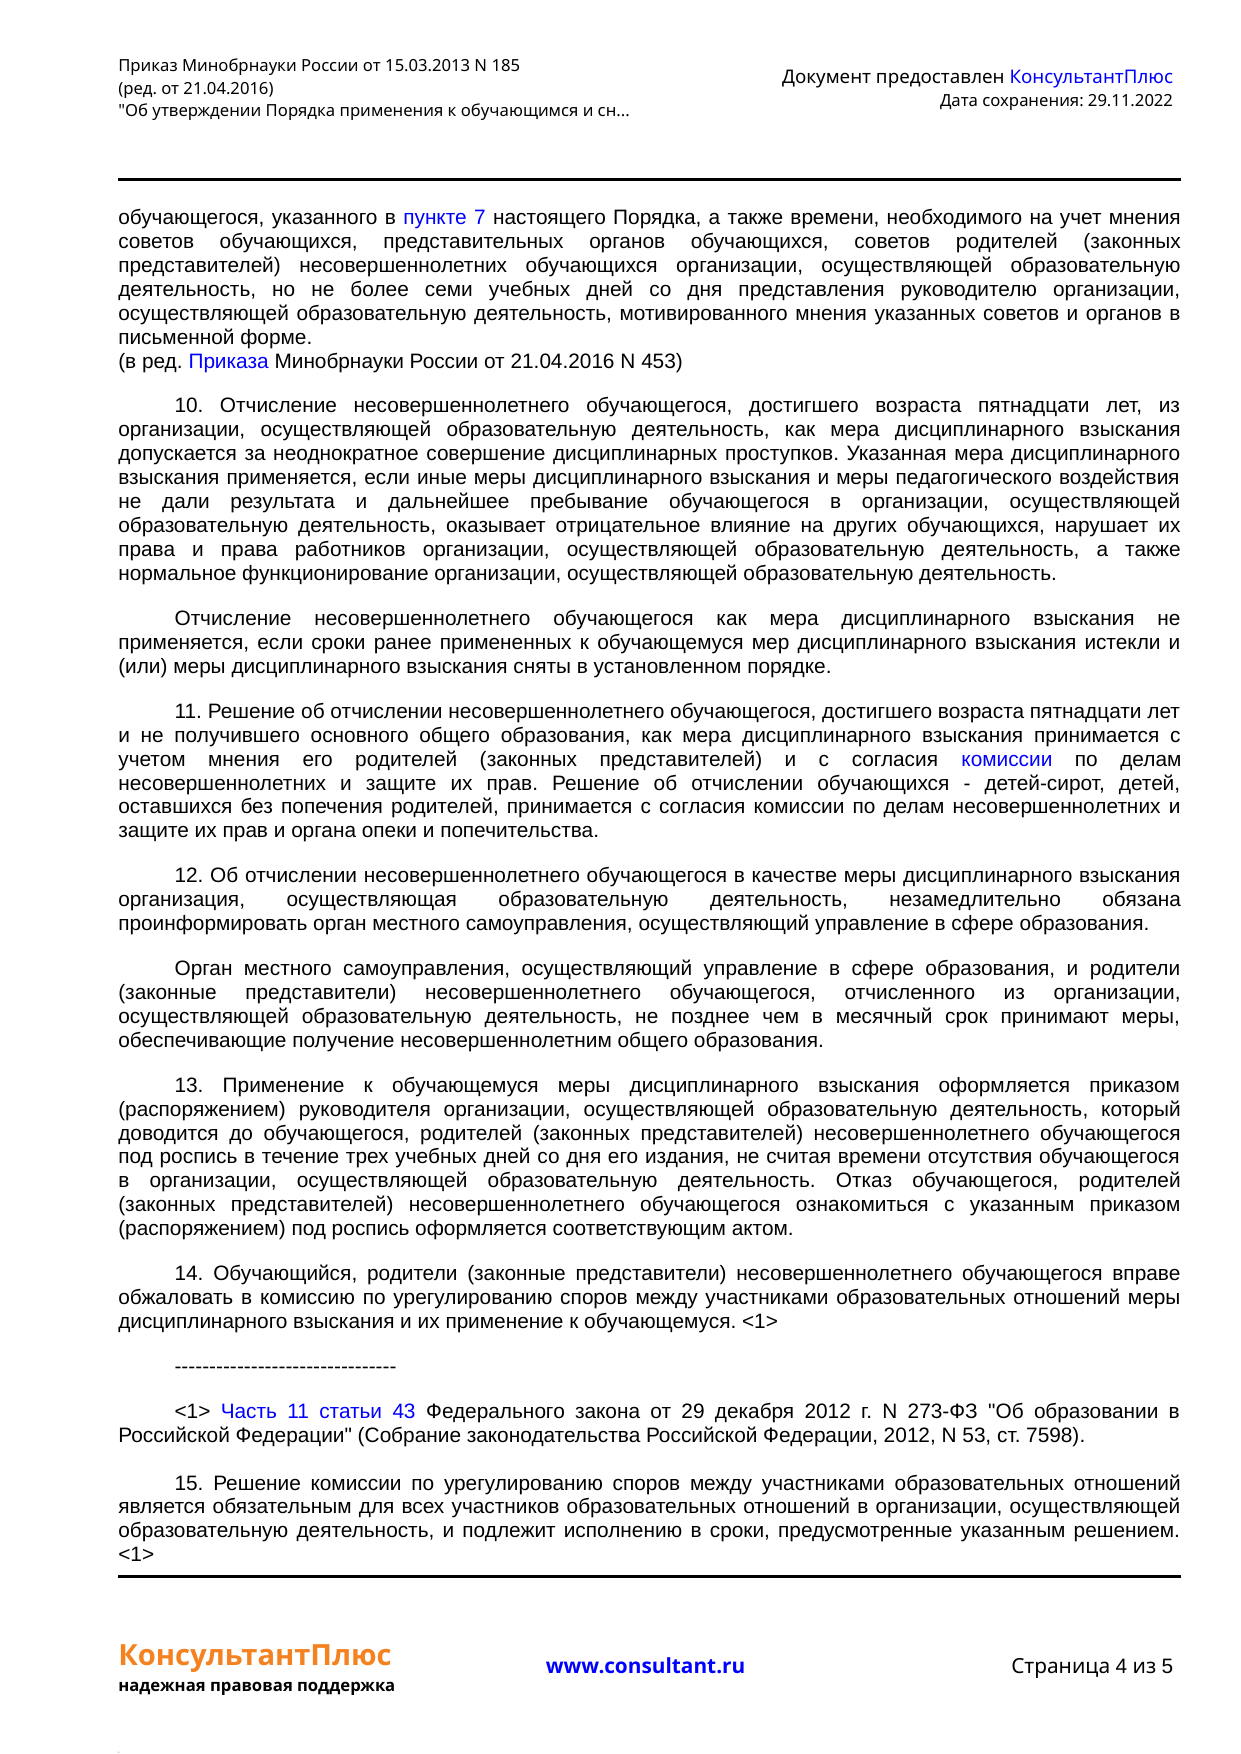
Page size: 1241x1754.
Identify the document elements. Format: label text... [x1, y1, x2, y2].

text (в ред. Приказа Минобрнауки России от 21.04.2016 N 453) [118, 348, 1181, 372]
text 10. Отчисление несовершеннолетнего обучающегося, достигшего возраста пятнадцати лет, из организации, осуществляющей образовательную деятельность, как мера дисциплинарного взыскания допускается за неоднократное совершение дисциплинарных проступков. Указанная мера дисциплинарного взыскания применяется, если иные меры дисциплинарного взыскания и меры педагогического воздействия не дали результата и дальнейшее пребывание обучающегося в организации, осуществляющей образовательную деятельность, оказывает отрицательное влияние на других обучающихся, нарушает их права и права работников организации, осуществляющей образовательную деятельность, а также нормальное функционирование организации, осуществляющей образовательную деятельность. [118, 393, 1181, 585]
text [118, 205, 1181, 348]
text 15. Решение комиссии по урегулированию споров между участниками образовательных отношений является обязательным для всех участников образовательных отношений в организации, осуществляющей образовательную деятельность, и подлежит исполнению в сроки, предусмотренные указанным решением. <1> [118, 1470, 1181, 1566]
text 12. Об отчислении несовершеннолетнего обучающегося в качестве меры дисциплинарного взыскания организация, осуществляющая образовательную деятельность, незамедлительно обязана проинформировать орган местного самоуправления, осуществляющий управление в сфере образования. [118, 863, 1181, 935]
text Орган местного самоуправления, осуществляющий управление в сфере образования, и родители (законные представители) несовершеннолетнего обучающегося, отчисленного из организации, осуществляющей образовательную деятельность, не позднее чем в месячный срок принимают меры, обеспечивающие получение несовершеннолетним общего образования. [118, 956, 1181, 1052]
text 11. Решение об отчислении несовершеннолетнего обучающегося, достигшего возраста пятнадцати лет и не получившего основного общего образования, как мера дисциплинарного взыскания принимается с учетом мнения его родителей (законных представителей) и с согласия комиссии по делам несовершеннолетних и защите их прав. Решение об отчислении обучающихся - детей-сирот, детей, оставшихся без попечения родителей, принимается с согласия комиссии по делам несовершеннолетних и защите их прав и органа опеки и попечительства. [118, 698, 1181, 842]
text -------------------------------- [118, 1354, 1181, 1378]
text 13. Применение к обучающемуся меры дисциплинарного взыскания оформляется приказом (распоряжением) руководителя организации, осуществляющей образовательную деятельность, который доводится до обучающегося, родителей (законных представителей) несовершеннолетнего обучающегося под роспись в течение трех учебных дней со дня его издания, не считая времени отсутствия обучающегося в организации, осуществляющей образовательную деятельность. Отказ обучающегося, родителей (законных представителей) несовершеннолетнего обучающегося ознакомиться с указанным приказом (распоряжением) под роспись оформляется соответствующим актом. [118, 1072, 1181, 1240]
text 14. Обучающийся, родители (законные представители) несовершеннолетнего обучающегося вправе обжаловать в комиссию по урегулированию споров между участниками образовательных отношений меры дисциплинарного взыскания и их применение к обучающемуся. <1> [118, 1261, 1181, 1333]
text Отчисление несовершеннолетнего обучающегося как мера дисциплинарного взыскания не применяется, если сроки ранее примененных к обучающемуся мер дисциплинарного взыскания истекли и (или) меры дисциплинарного взыскания сняты в установленном порядке. [118, 606, 1181, 678]
text <1> Часть 11 статьи 43 Федерального закона от 29 декабря 2012 г. N 273-ФЗ "Об образовании в Российской Федерации" (Собрание законодательства Российской Федерации, 2012, N 53, ст. 7598). [118, 1398, 1181, 1446]
